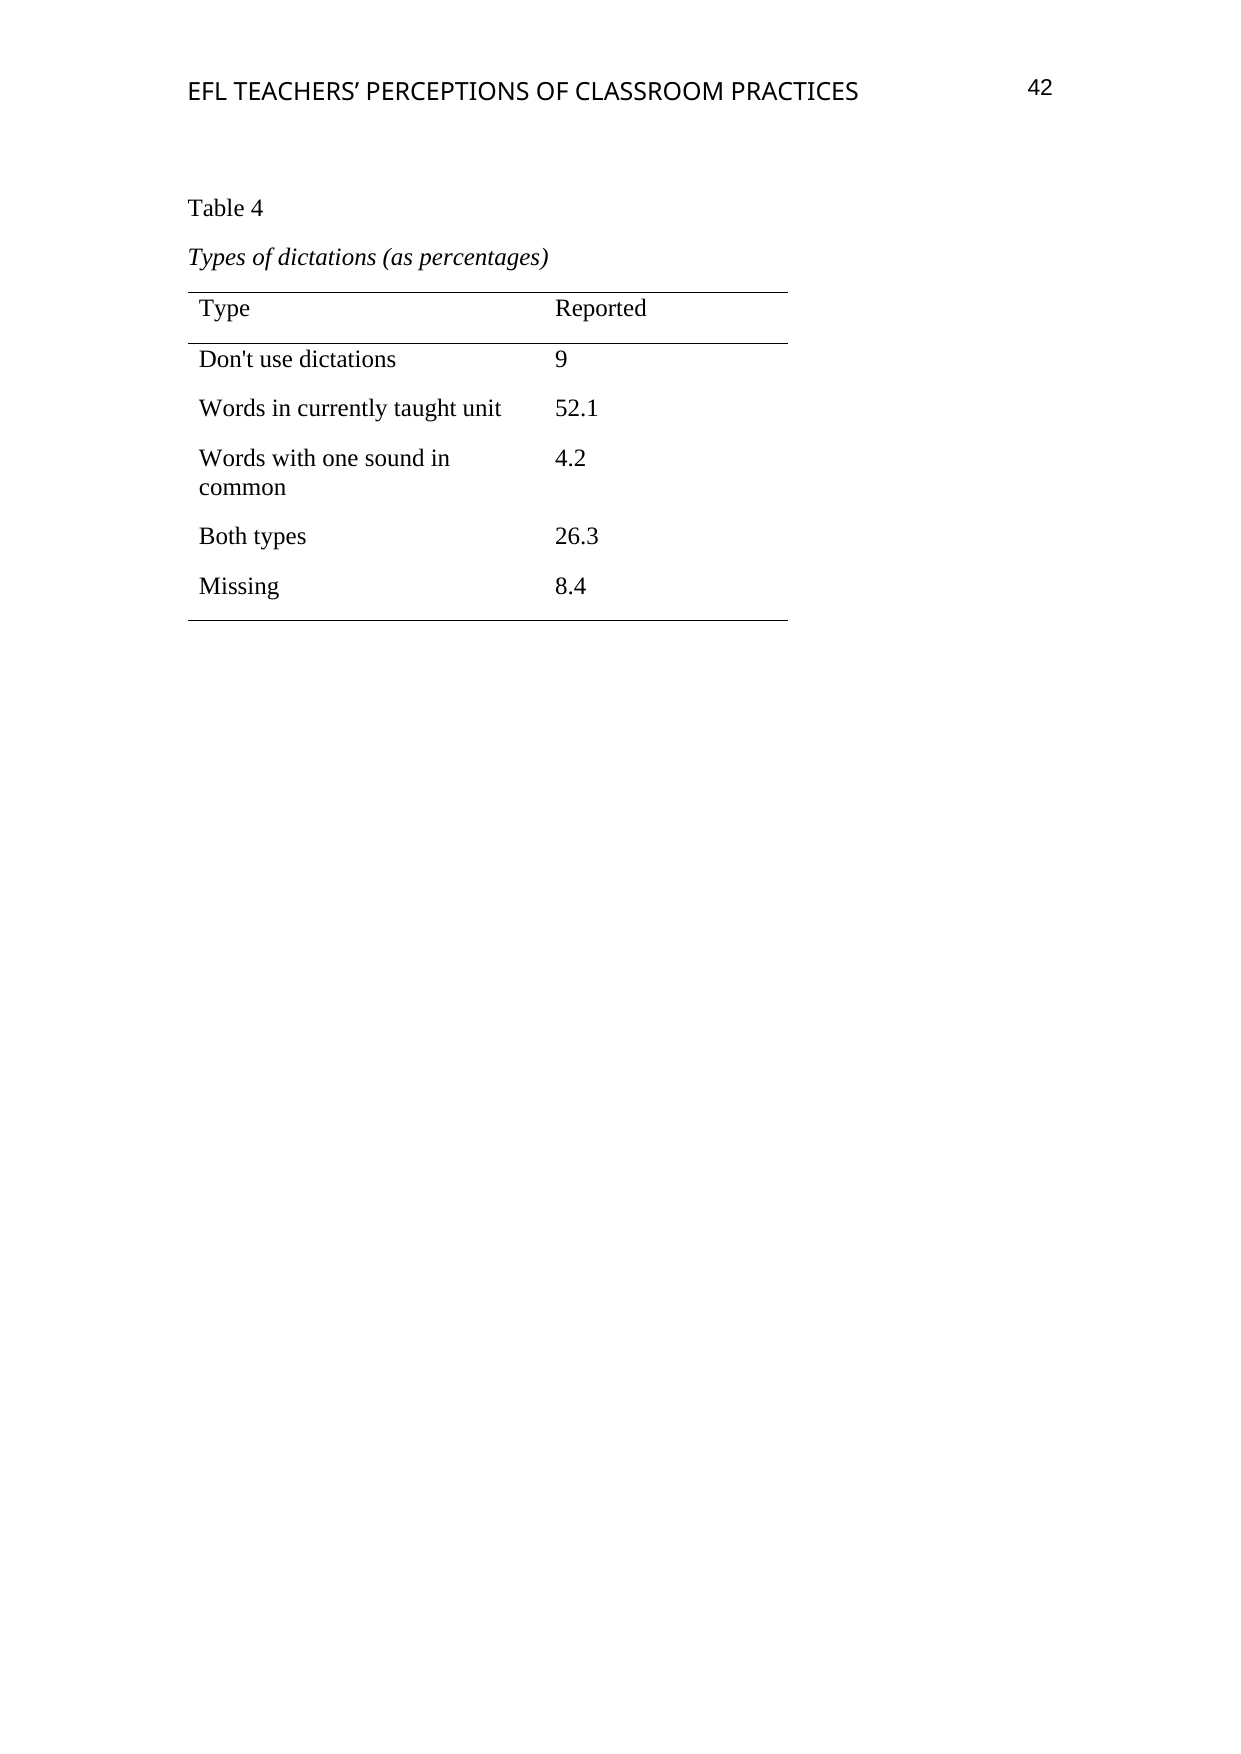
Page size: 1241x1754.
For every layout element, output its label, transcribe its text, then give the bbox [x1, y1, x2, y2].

table_cell Missing [188, 571, 544, 620]
table_cell Words with one sound in common [188, 443, 544, 521]
table_cell 26.3 [544, 521, 787, 571]
table_cell 8.4 [544, 571, 787, 620]
table_header Type [188, 293, 544, 343]
table_cell 9 [544, 344, 787, 393]
table_cell Words in currently taught unit [188, 393, 544, 443]
text Table 4 [187, 193, 1053, 222]
table_cell 4.2 [544, 443, 787, 521]
table_cell 52.1 [544, 393, 787, 443]
table_cell Both types [188, 521, 544, 571]
table_cell Don't use dictations [188, 344, 544, 393]
text Types of dictations (as percentages) [187, 242, 1053, 271]
table_header Reported [544, 293, 787, 343]
